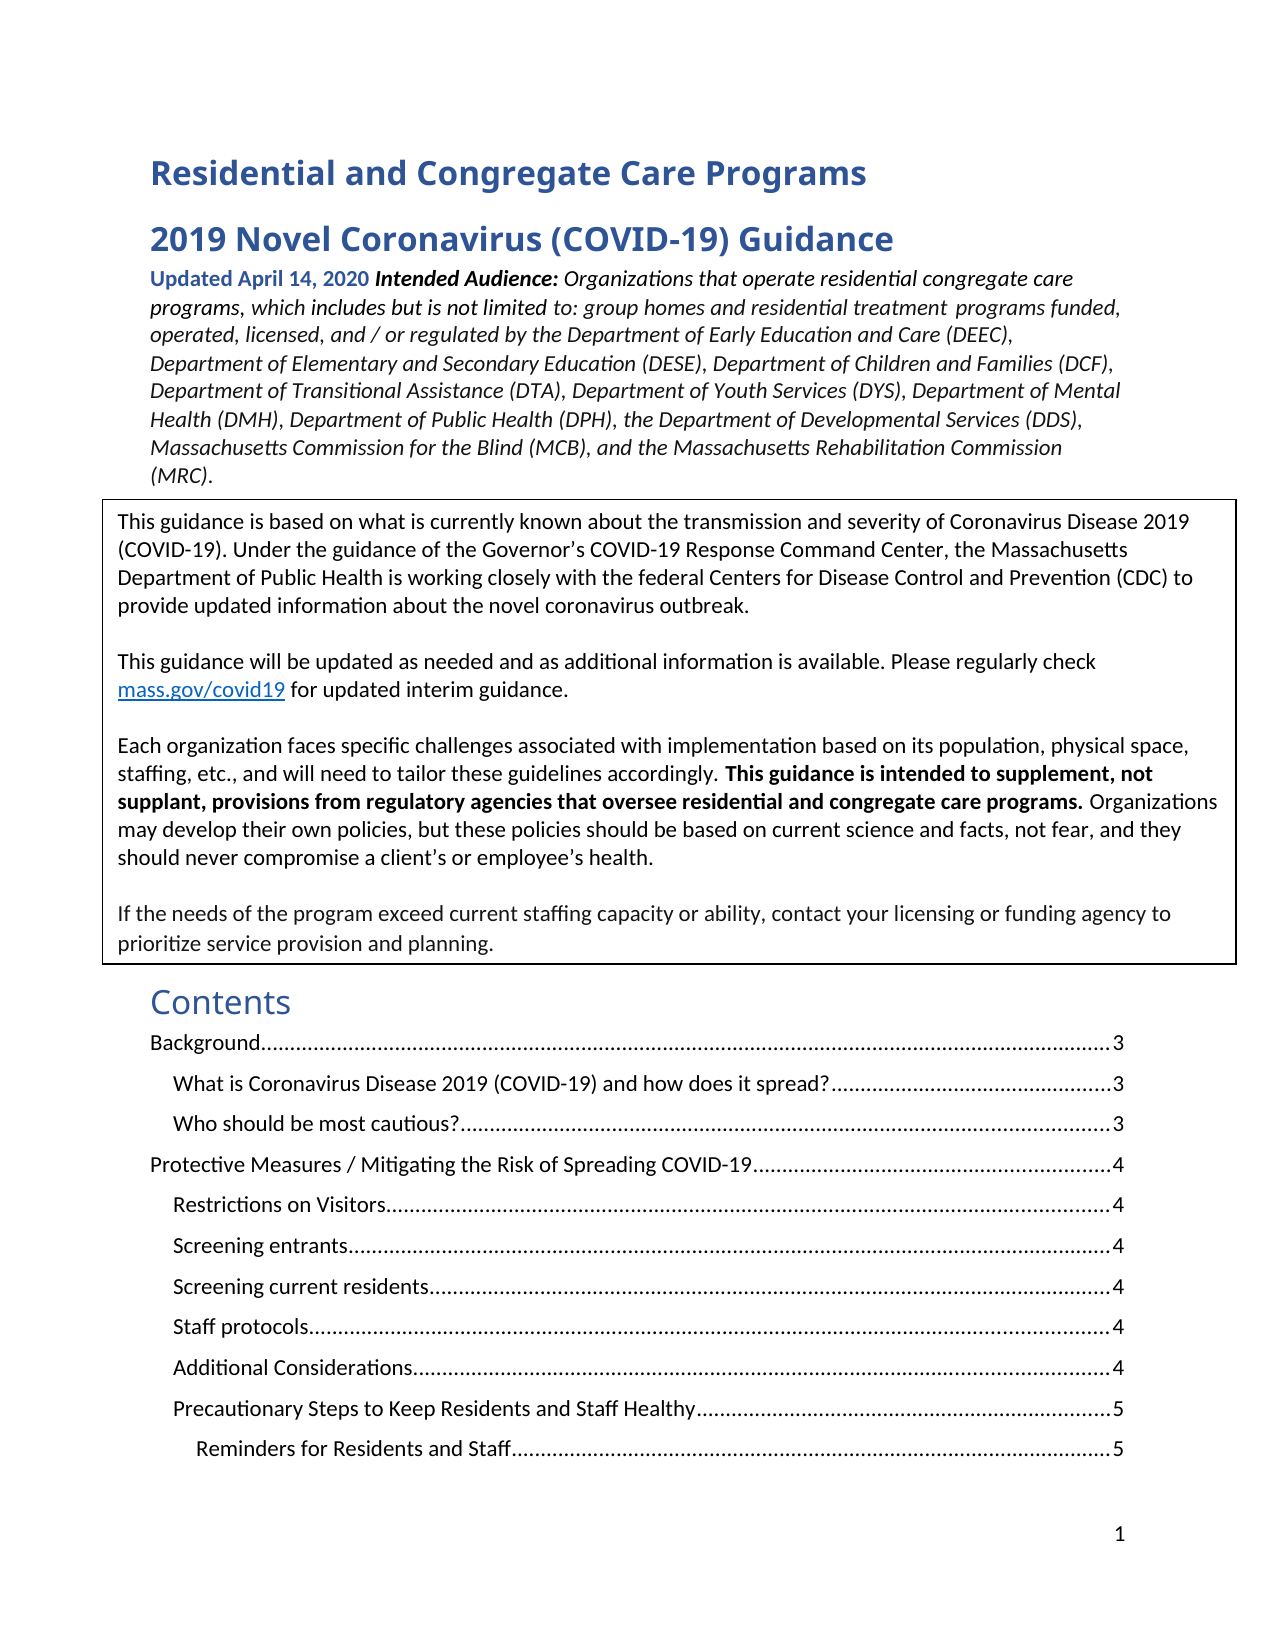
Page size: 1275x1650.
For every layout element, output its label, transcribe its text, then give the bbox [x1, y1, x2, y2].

text Residential and Congregate Care Programs [150, 150, 1125, 195]
text Updated April 14, 2020 Intended Audience: Organizations that operate residential congregate care programs, which includes but is not limited to: group homes and residential treatment programs funded, operated, licensed, and / or regulated by the Department of Early Education and Care (DEEC), Department of Elementary and Secondary Education (DESE), Department of Children and Families (DCF), Department of Transitional Assistance (DTA), Department of Youth Services (DYS), Department of Mental Health (DMH), Department of Public Health (DPH), the Department of Developmental Services (DDS), Massachusetts Commission for the Blind (MCB), and the Massachusetts Rehabilitation Commission (MRC). [150, 264, 1125, 489]
text 2019 Novel Coronavirus (COVID-19) Guidance [150, 216, 1125, 261]
